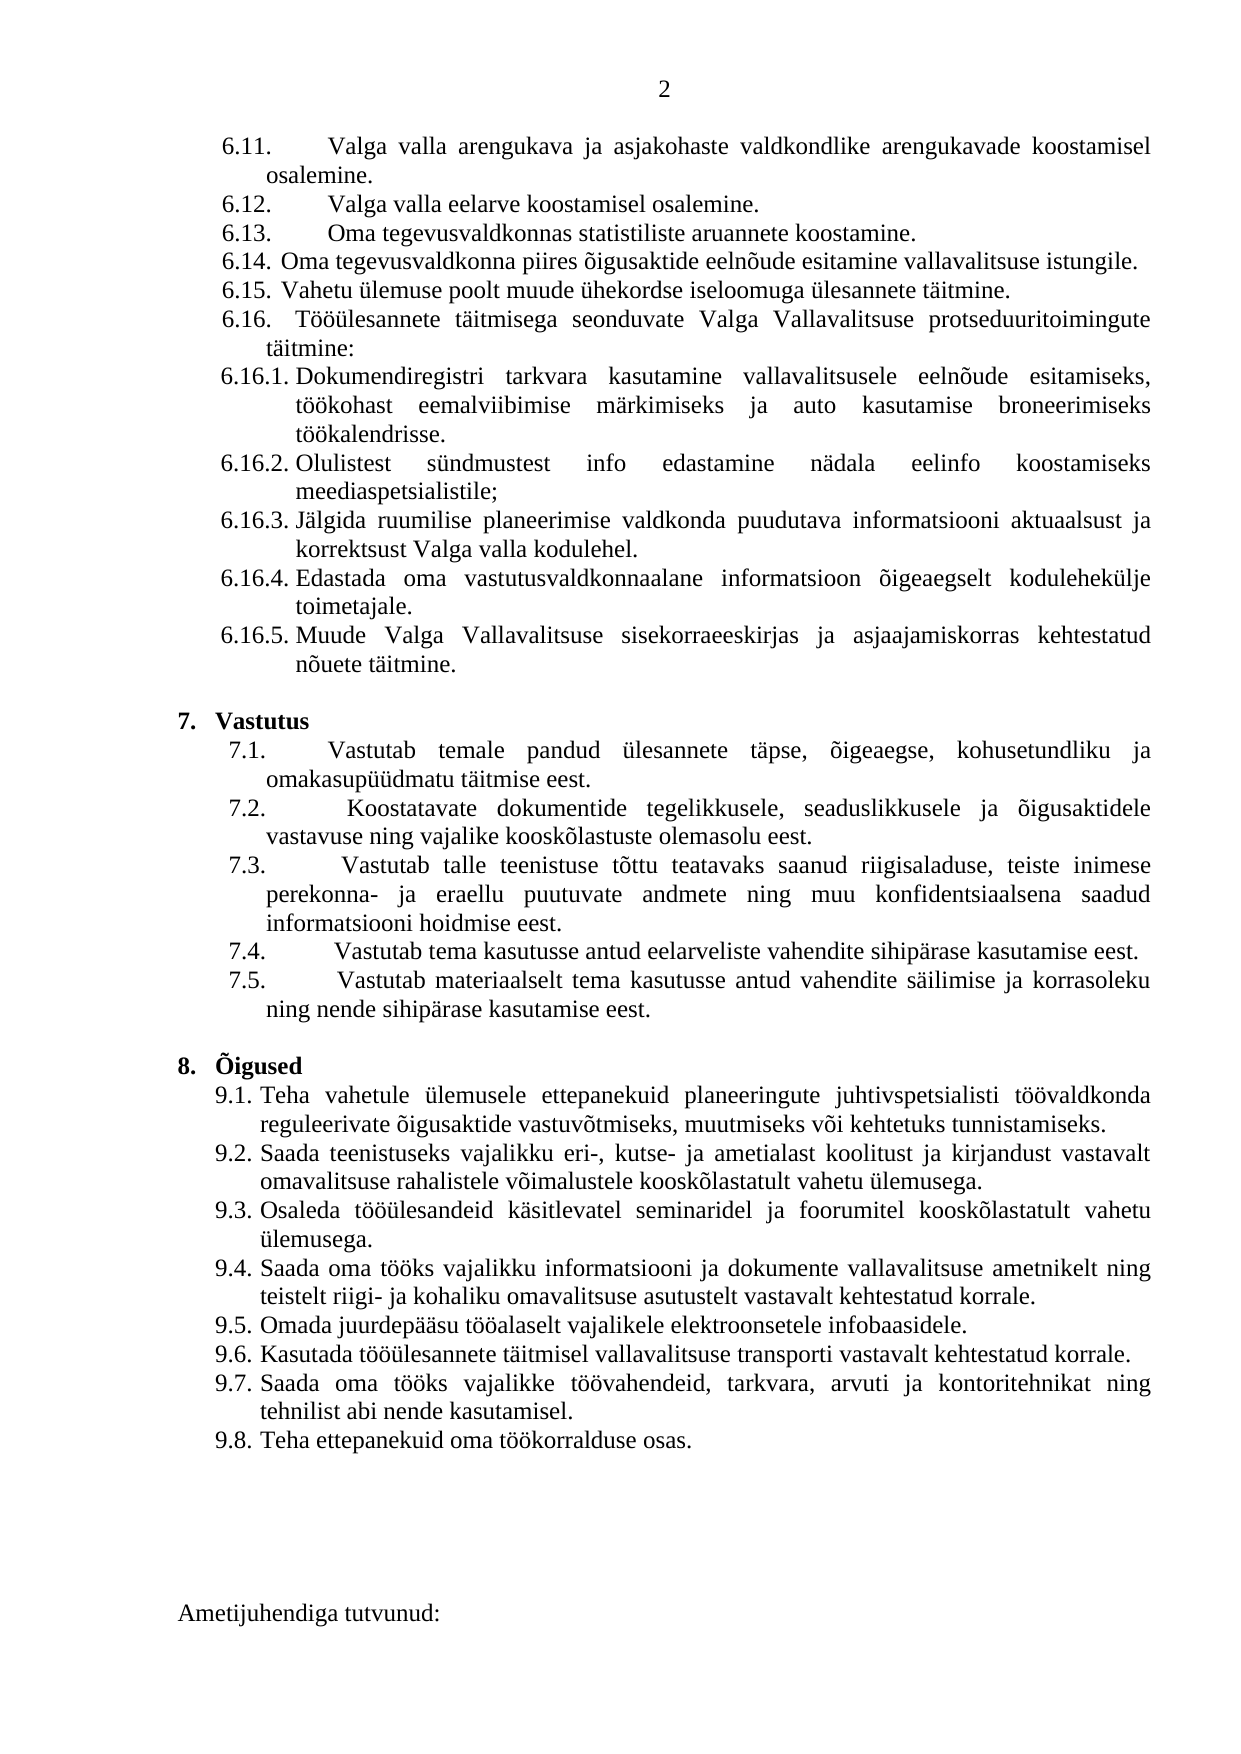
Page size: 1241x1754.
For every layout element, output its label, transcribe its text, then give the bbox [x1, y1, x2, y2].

list Vastutab tema kasutusse antud eelarveliste vahendite sihipärase kasutamise eest. [228, 936, 1152, 965]
list Koostatavate dokumentide tegelikkusele, seaduslikkusele ja õigusaktidele vastavuse ning vajalike kooskõlastuste olemasolu eest. [228, 793, 1152, 850]
list Vahetu ülemuse poolt muude ühekordse iseloomuga ülesannete täitmine. [222, 275, 1152, 304]
list Omada juurdepääsu tööalaselt vajalikele elektroonsetele infobaasidele. [215, 1310, 1152, 1339]
list Vastutab talle teenistuse tõttu teatavaks saanud riigisaladuse, teiste inimese perekonna- ja eraellu puutuvate andmete ning muu konfidentsiaalsena saadud informatsiooni hoidmise eest. [228, 850, 1152, 936]
list Valga valla arengukava ja asjakohaste valdkondlike arengukavade koostamisel osalemine. [222, 131, 1152, 189]
list Saada teenistuseks vajalikku eri-, kutse- ja ametialast koolitust ja kirjandust vastavalt omavalitsuse rahalistele võimalustele kooskõlastatult vahetu ülemusega. [215, 1138, 1152, 1195]
list Õigused [177, 1051, 1152, 1080]
list Vastutus [177, 706, 1152, 735]
list Vastutab materiaalselt tema kasutusse antud vahendite säilimise ja korrasoleku ning nende sihipärase kasutamise eest. [228, 965, 1152, 1023]
list Oma tegevusvaldkonna piires õigusaktide eelnõude esitamine vallavalitsuse istungile. [222, 246, 1152, 275]
list Dokumendiregistri tarkvara kasutamine vallavalitsusele eelnõude esitamiseks, töökohast eemalviibimise märkimiseks ja auto kasutamise broneerimiseks töökalendrisse. [220, 361, 1152, 448]
list Osaleda tööülesandeid käsitlevatel seminaridel ja foorumitel kooskõlastatult vahetu ülemusega. [215, 1195, 1152, 1253]
text Ametijuhendiga tutvunud: [177, 1598, 1152, 1626]
list Muude Valga Vallavalitsuse sisekorraeeskirjas ja asjaajamiskorras kehtestatud nõuete täitmine. [220, 620, 1152, 678]
list Oma tegevusvaldkonnas statistiliste aruannete koostamine. [222, 218, 1152, 246]
list Teha ettepanekuid oma töökorralduse osas. [215, 1425, 1152, 1454]
list Teha vahetule ülemusele ettepanekuid planeeringute juhtivspetsialisti töövaldkonda reguleerivate õigusaktide vastuvõtmiseks, muutmiseks või kehtetuks tunnistamiseks. [215, 1080, 1152, 1138]
list Jälgida ruumilise planeerimise valdkonda puudutava informatsiooni aktuaalsust ja korrektsust Valga valla kodulehel. [220, 505, 1152, 563]
list Kasutada tööülesannete täitmisel vallavalitsuse transporti vastavalt kehtestatud korrale. [215, 1339, 1152, 1368]
list Saada oma tööks vajalikku informatsiooni ja dokumente vallavalitsuse ametnikelt ning teistelt riigi- ja kohaliku omavalitsuse asutustelt vastavalt kehtestatud korrale. [215, 1253, 1152, 1310]
list Valga valla eelarve koostamisel osalemine. [222, 189, 1152, 218]
list Vastutab temale pandud ülesannete täpse, õigeaegse, kohusetundliku ja omakasupüüdmatu täitmise eest. [228, 735, 1152, 793]
list Olulistest sündmustest info edastamine nädala eelinfo koostamiseks meediaspetsialistile; [220, 448, 1152, 505]
list Saada oma tööks vajalikke töövahendeid, tarkvara, arvuti ja kontoritehnikat ning tehnilist abi nende kasutamisel. [215, 1368, 1152, 1425]
list Edastada oma vastutusvaldkonnaalane informatsioon õigeaegselt kodulehekülje toimetajale. [220, 563, 1152, 620]
list Tööülesannete täitmisega seonduvate Valga Vallavalitsuse protseduuritoimingute täitmine: [222, 304, 1152, 361]
